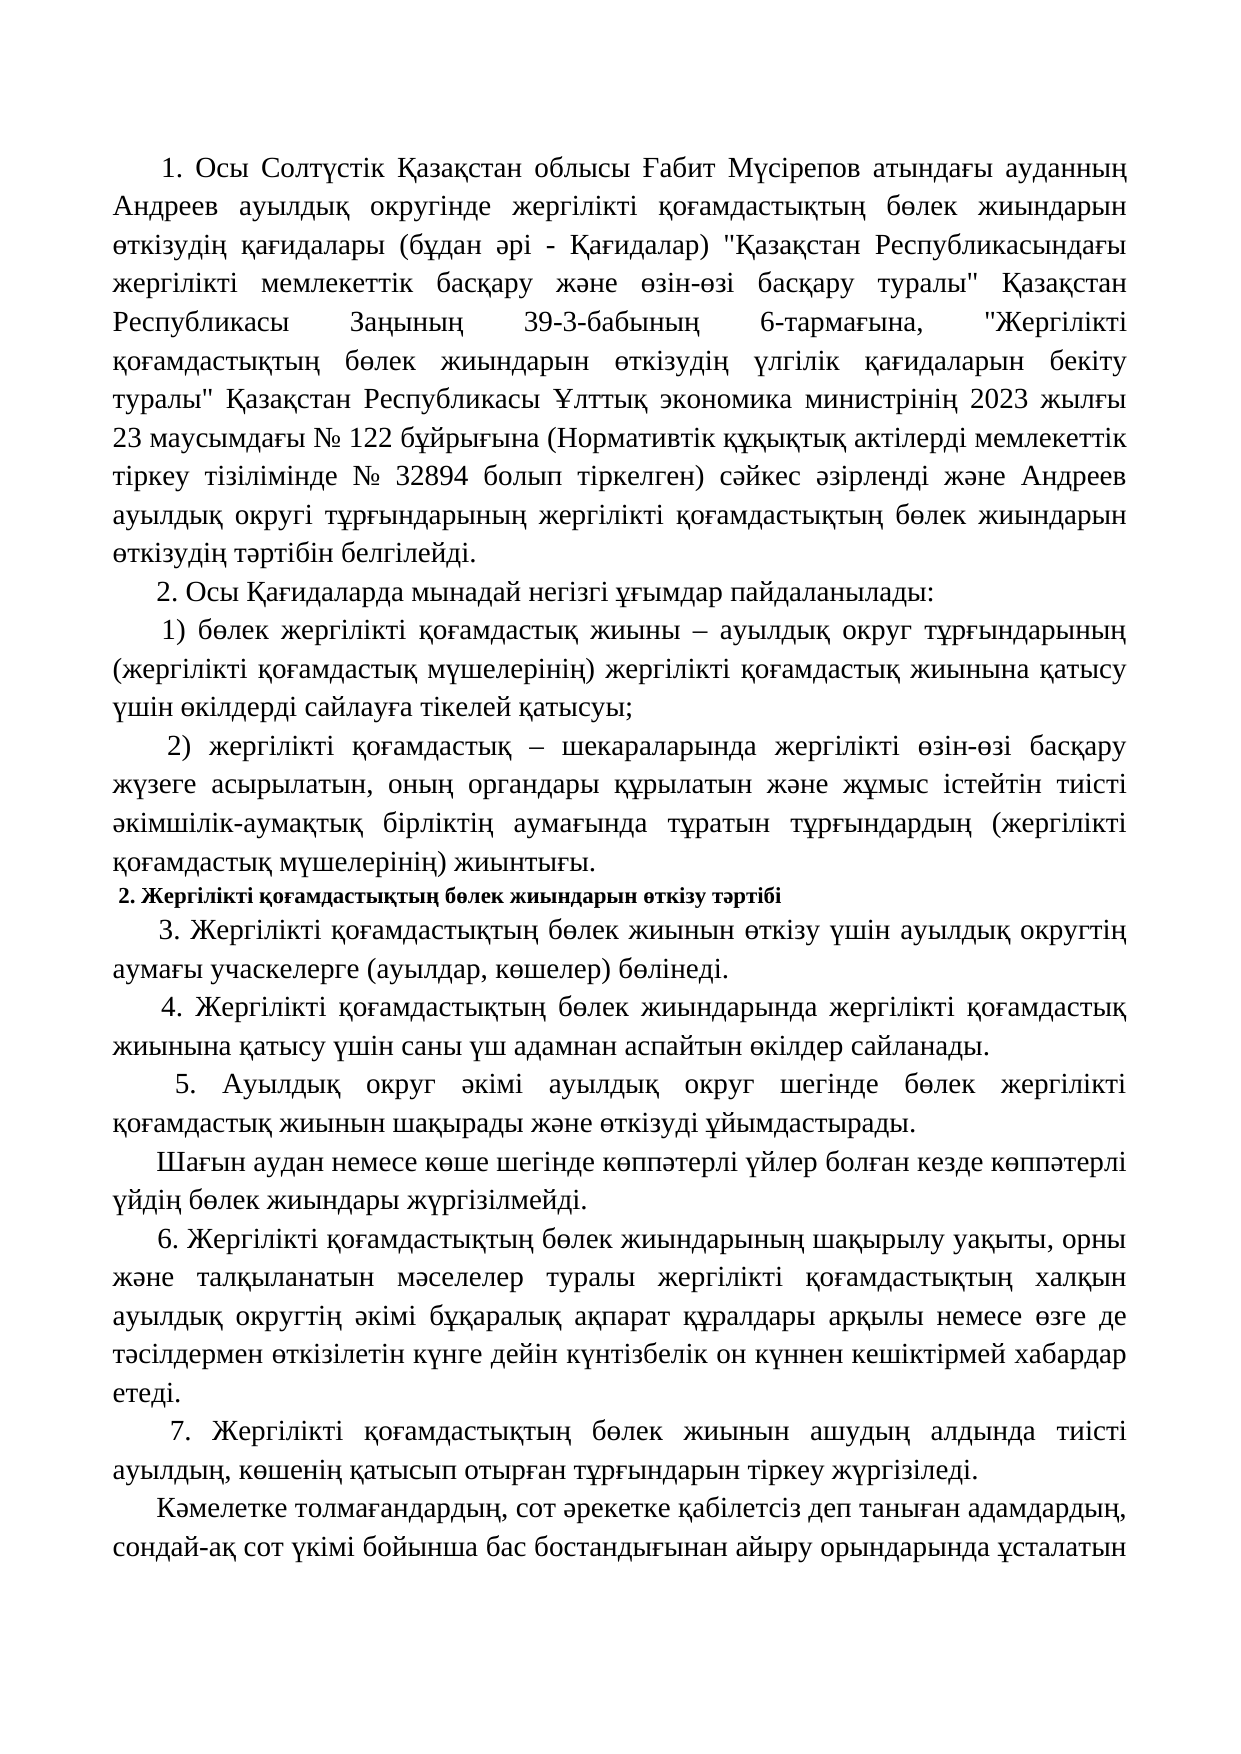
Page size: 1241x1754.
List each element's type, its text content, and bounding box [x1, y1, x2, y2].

text 2. Жергілікті қоғамдастықтың бөлек жиындарын өткізу тәртібі [112, 882, 1128, 909]
text 3. Жергілікті қоғамдастықтың бөлек жиынын өткізу үшін ауылдық округтің аумағы учаскелерге (ауылдар, көшелер) бөлінеді. [112, 912, 1128, 984]
text 2. Осы Қағидаларда мынадай негізгі ұғымдар пайдаланылады: [112, 574, 1128, 607]
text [112, 1491, 1128, 1563]
text Шағын аудан немесе көше шегінде көппәтерлі үйлер болған кезде көппәтерлі үйдің бөлек жиындары жүргізілмейді. [112, 1144, 1128, 1216]
text 7. Жергілікті қоғамдастықтың бөлек жиынын ашудың алдында тиісті ауылдың, көшенің қатысып отырған тұрғындарын тіркеу жүргізіледі. [112, 1413, 1128, 1486]
text 1) бөлек жергілікті қоғамдастық жиыны – ауылдық округ тұрғындарының (жергілікті қоғамдастық мүшелерінің) жергілікті қоғамдастық жиынына қатысу үшін өкілдерді сайлауға тікелей қатысуы; [112, 612, 1128, 723]
text 5. Ауылдық округ әкімі ауылдық округ шегінде бөлек жергілікті қоғамдастық жиынын шақырады және өткізуді ұйымдастырады. [112, 1067, 1128, 1139]
text 1. Осы Солтүстік Қазақстан облысы Ғабит Мүсірепов атындағы ауданның Андреев ауылдық округінде жергілікті қоғамдастықтың бөлек жиындарын өткізудің қағидалары (бұдан әрі - Қағидалар) "Қазақстан Республикасындағы жергілікті мемлекеттік басқару және өзін-өзі басқару туралы" Қазақстан Республикасы Заңының 39-3-бабының 6-тармағына, "Жергілікті қоғамдастықтың бөлек жиындарын өткізудің үлгілік қағидаларын бекіту туралы" Қазақстан Республикасы Ұлттық экономика министрінің 2023 жылғы 23 маусымдағы № 122 бұйрығына (Нормативтік құқықтық актілерді мемлекеттік тіркеу тізілімінде № 32894 болып тіркелген) сәйкес әзірленді және Андреев ауылдық округі тұрғындарының жергілікті қоғамдастықтың бөлек жиындарын өткізудің тәртібін белгілейді. [112, 150, 1128, 569]
text 2) жергілікті қоғамдастық – шекараларында жергілікті өзін-өзі басқару жүзеге асырылатын, оның органдары құрылатын және жұмыс істейтін тиісті әкімшілік-аумақтық бірліктің аумағында тұратын тұрғындардың (жергілікті қоғамдастық мүшелерінің) жиынтығы. [112, 728, 1128, 877]
text 6. Жергілікті қоғамдастықтың бөлек жиындарының шақырылу уақыты, орны және талқыланатын мәселелер туралы жергілікті қоғамдастықтың халқын ауылдық округтің әкімі бұқаралық ақпарат құралдары арқылы немесе өзге де тәсілдермен өткізілетін күнге дейін күнтізбелік он күннен кешіктірмей хабардар етеді. [112, 1221, 1128, 1408]
text 4. Жергілікті қоғамдастықтың бөлек жиындарында жергілікті қоғамдастық жиынына қатысу үшін саны үш адамнан аспайтын өкілдер сайланады. [112, 989, 1128, 1062]
